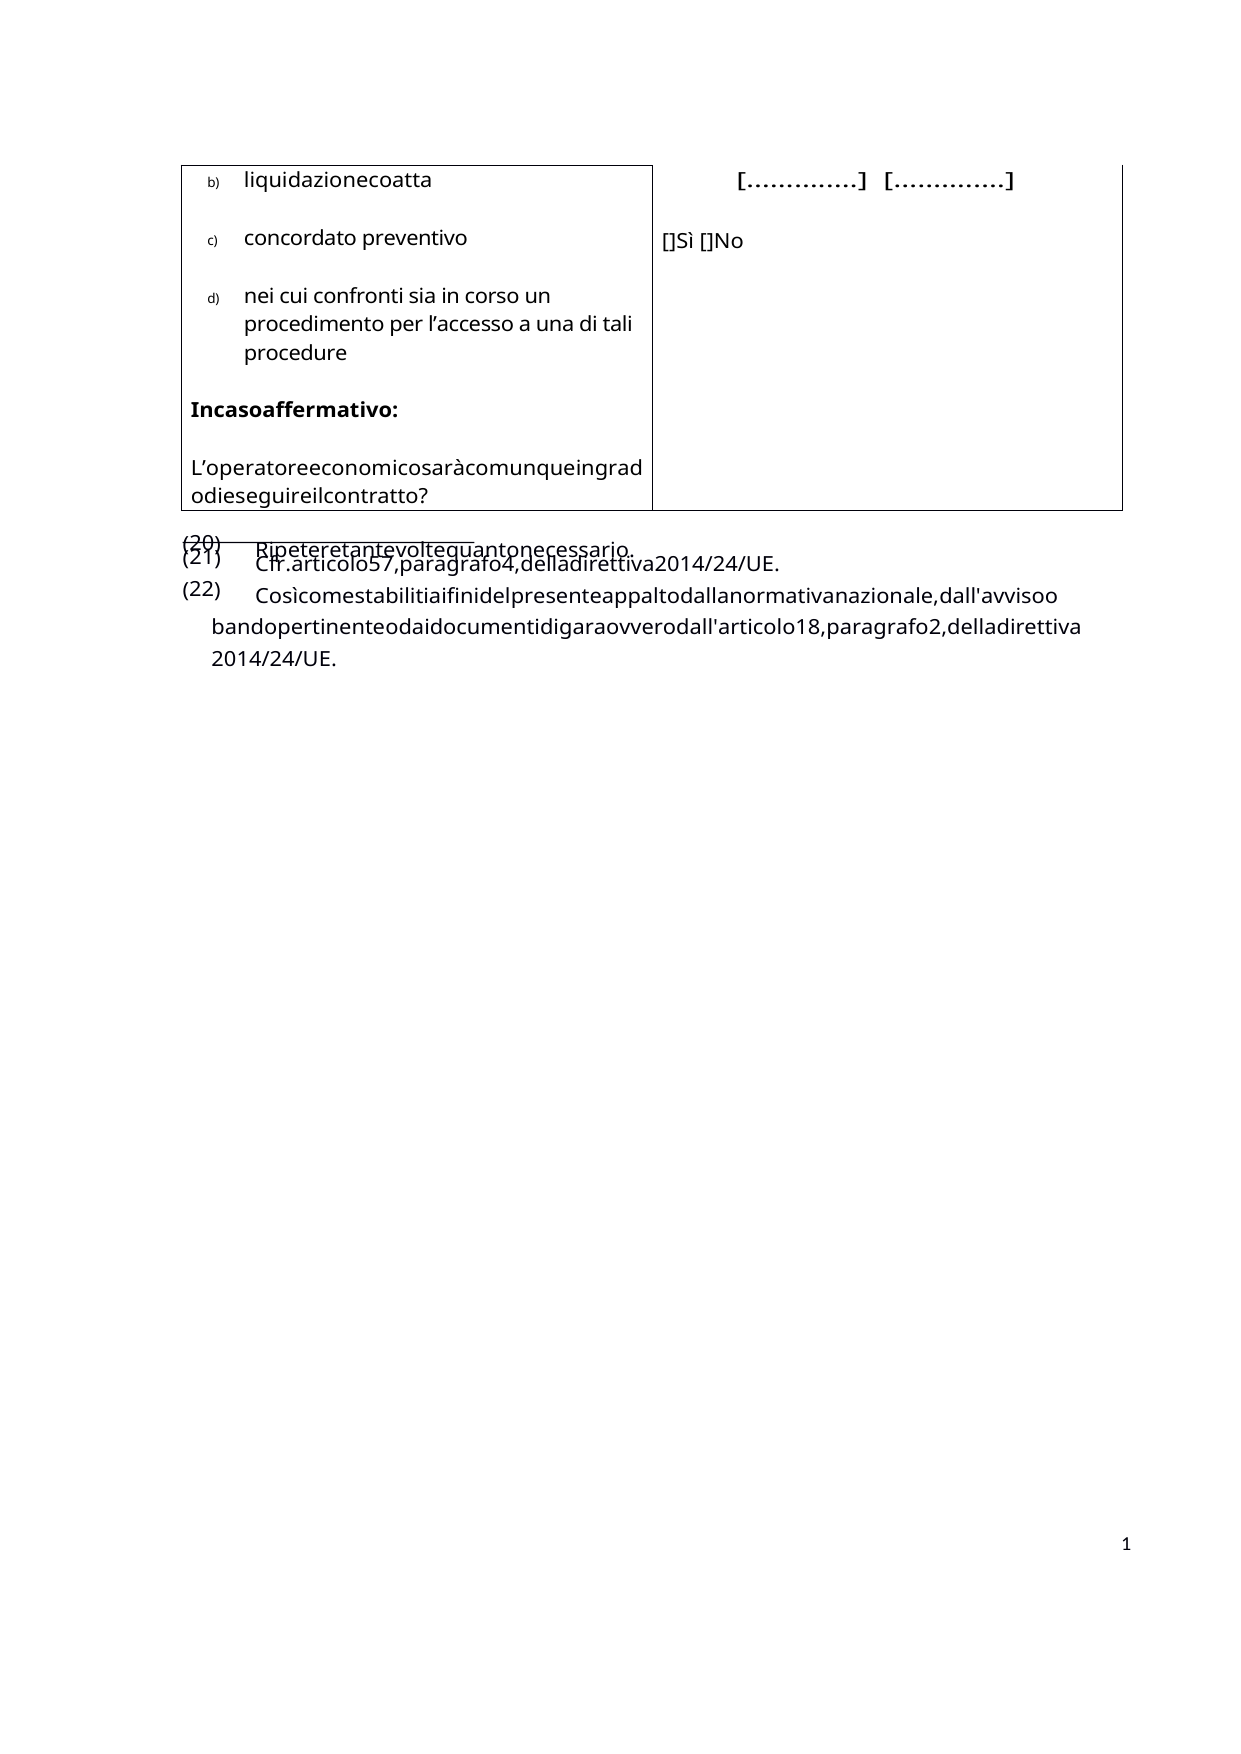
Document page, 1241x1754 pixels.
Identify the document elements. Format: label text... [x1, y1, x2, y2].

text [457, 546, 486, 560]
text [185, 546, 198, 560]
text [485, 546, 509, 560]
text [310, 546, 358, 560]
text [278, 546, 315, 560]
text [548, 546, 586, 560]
text (21) Cfr.articolo57,paragrafo4,delladirettiva2014/24/UE. [457, 560, 1196, 574]
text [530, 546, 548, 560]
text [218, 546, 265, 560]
table_cell []Sì []No [653, 196, 1122, 509]
text (20) Ripeteretantevoltequantonecessario. [621, 546, 1196, 560]
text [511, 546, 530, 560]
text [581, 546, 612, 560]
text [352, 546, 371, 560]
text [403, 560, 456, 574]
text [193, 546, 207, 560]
text (22) Cosìcomestabilitiaifinidelpresenteappaltodallanormativanazionale,dall'avvisoo bandopertinenteodaidocumentidigaraovverodall'articolo18,paragrafo2,delladirettiva 2014/24/UE. [182, 574, 1088, 672]
table_cell [………..…] [………..…] [653, 165, 1122, 196]
